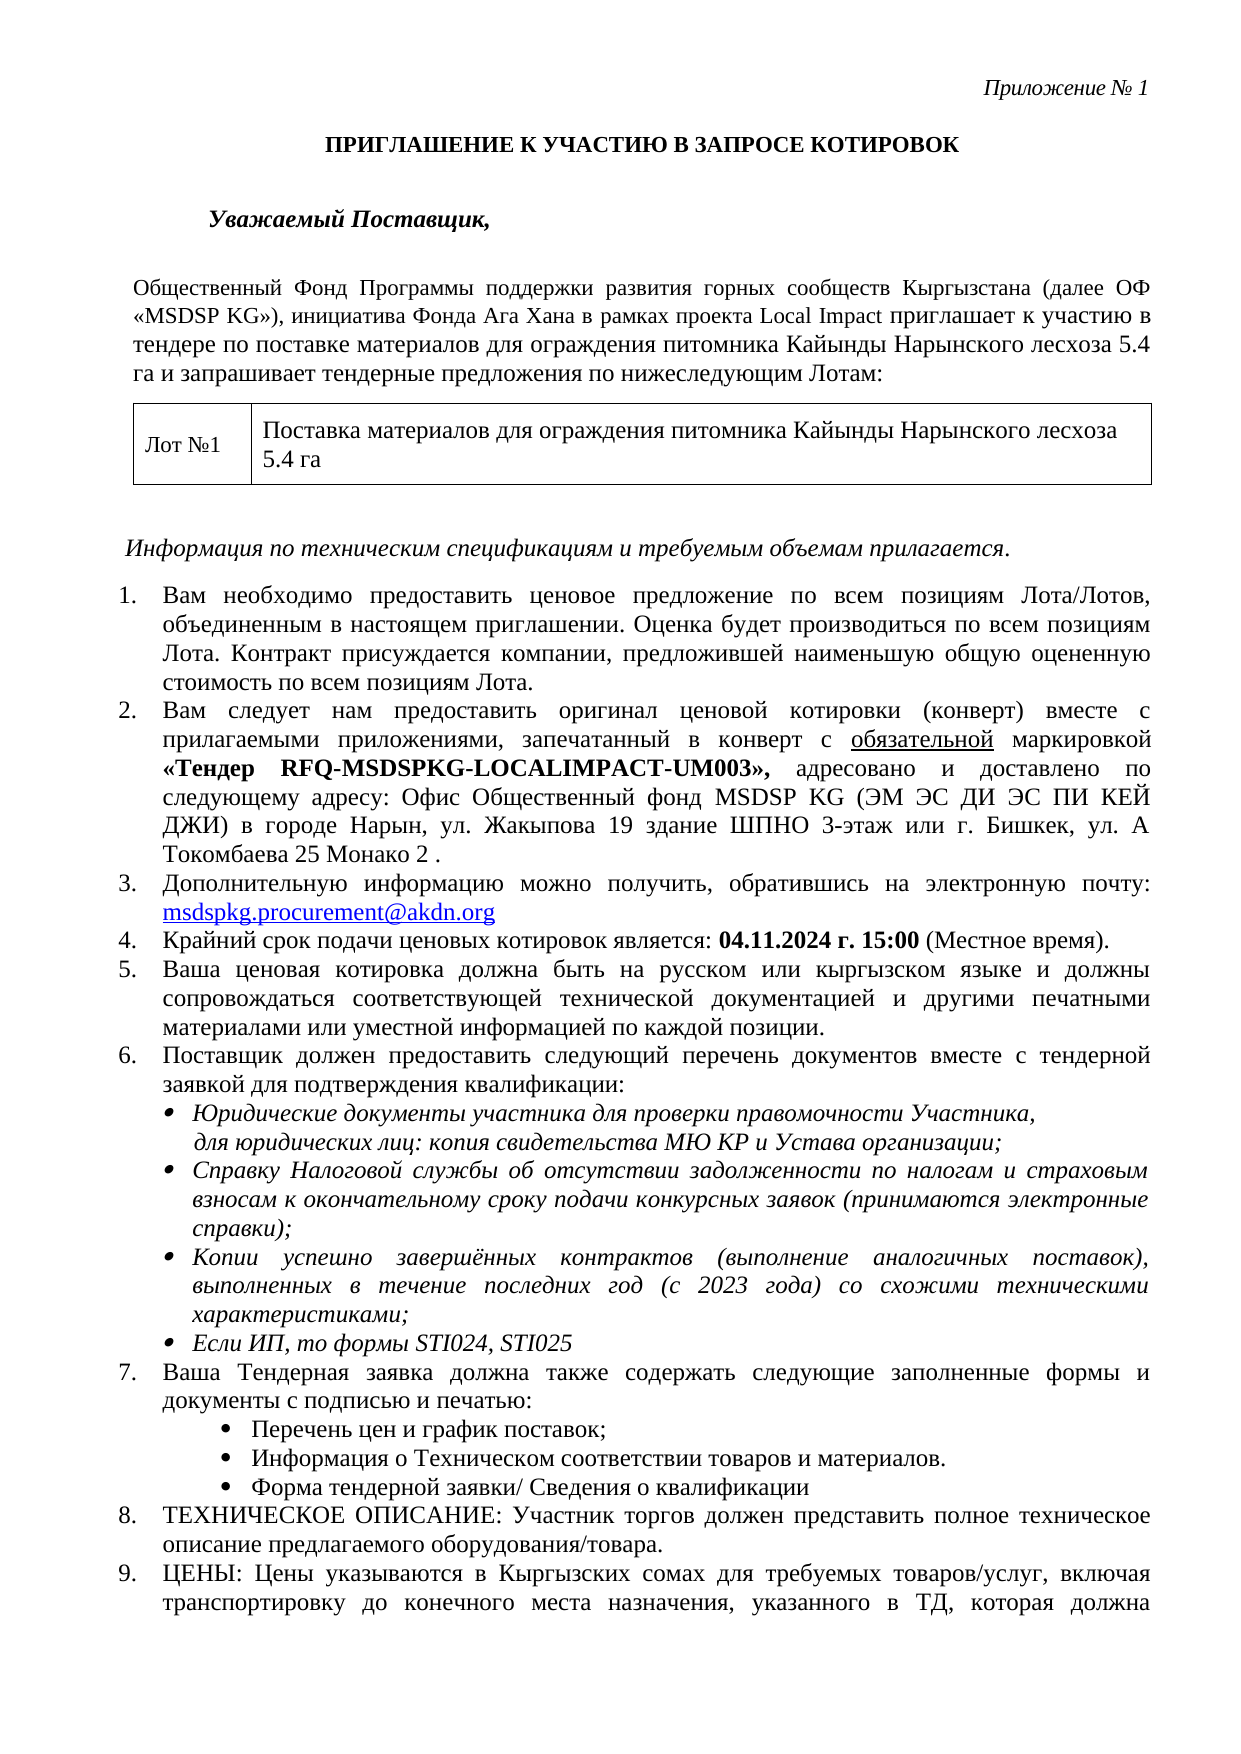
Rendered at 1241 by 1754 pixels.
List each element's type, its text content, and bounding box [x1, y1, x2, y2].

list Форма тендерной заявки/ Сведения о квалификации [221, 1472, 1152, 1501]
list для юридических лиц: копия свидетельства МЮ КР и Устава организации; [162, 1127, 1152, 1156]
list ТЕХНИЧЕСКОЕ ОПИСАНИЕ: Участник торгов должен представить полное техническое описание предлагаемого оборудования/товара. [118, 1501, 1152, 1558]
text Информация по техническим спецификациям и требуемым объемам прилагается. [125, 533, 1152, 562]
list Справку Налоговой службы об отсутствии задолженности по налогам и страховым взносам к окончательному сроку подачи конкурсных заявок (принимаются электронные справки); [162, 1156, 1152, 1242]
list Информация о Техническом соответствии товаров и материалов. [221, 1443, 1152, 1472]
list Ваша ценовая котировка должна быть на русском или кыргызском языке и должны сопровождаться соответствующей технической документацией и другими печатными материалами или уместной информацией по каждой позиции. [118, 954, 1152, 1041]
text Приложение № 1 [133, 74, 1152, 100]
list Ваша Тендерная заявка должна также содержать следующие заполненные формы и документы с подписью и печатью: [118, 1357, 1152, 1414]
text Уважаемый Поставщик, [133, 204, 1152, 233]
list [118, 1558, 1152, 1616]
list Вам необходимо предоставить ценовое предложение по всем позициям Лота/Лотов, объединенным в настоящем приглашении. Оценка будет производиться по всем позициям Лота. Контракт присуждается компании, предложившей наименьшую общую оцененную стоимость по всем позициям Лота. [118, 581, 1152, 696]
text Общественный Фонд Программы поддержки развития горных сообществ Кыргызстана (далее ОФ «MSDSP KG»), инициатива Фонда Ага Хана в рамках проекта Local Impact приглашает к участию в тендере по поставке материалов для ограждения питомника Кайынды Нарынского лесхоза 5.4 га и запрашивает тендерные предложения по нижеследующим Лотам: [133, 274, 1152, 387]
list Копии успешно завершённых контрактов (выполнение аналогичных поставок), выполненных в течение последних год (с 2023 года) со схожими техническими характеристиками; [162, 1242, 1152, 1328]
list Юридические документы участника для проверки правомочности Участника, [162, 1098, 1152, 1127]
table_header Поставка материалов для ограждения питомника Кайынды Нарынского лесхоза 5.4 га [252, 404, 1151, 484]
list Вам следует нам предоставить оригинал ценовой котировки (конверт) вместе с прилагаемыми приложениями, запечатанный в конверт с обязательной маркировкой «Тендер RFQ-MSDSPKG-LOCALIMPACT-UM003», адресовано и доставлено по следующему адресу: Офис Общественный фонд MSDSP KG (ЭМ ЭС ДИ ЭС ПИ КЕЙ ДЖИ) в городе Нарын, ул. Жакыпова 19 здание ШПНО 3-этаж или г. Бишкек, ул. А Токомбаева 25 Монако 2 . [118, 696, 1152, 868]
list Поставщик должен предоставить следующий перечень документов вместе с тендерной заявкой для подтверждения квалификации: [118, 1041, 1152, 1098]
text ПРИГЛАШЕНИЕ К УЧАСТИЮ В ЗАПРОСЕ КОТИРОВОК [133, 131, 1152, 157]
list Если ИП, то формы STI024, STI025 [162, 1328, 1152, 1357]
list Дополнительную информацию можно получить, обратившись на электронную почту: msdspkg.procurement@akdn.org [118, 868, 1152, 926]
list Крайний срок подачи ценовых котировок является: 04.11.2024 г. 15:00 (Местное время). [118, 926, 1152, 954]
table_header Лот №1 [134, 404, 251, 484]
list Перечень цен и график поставок; [221, 1414, 1152, 1443]
